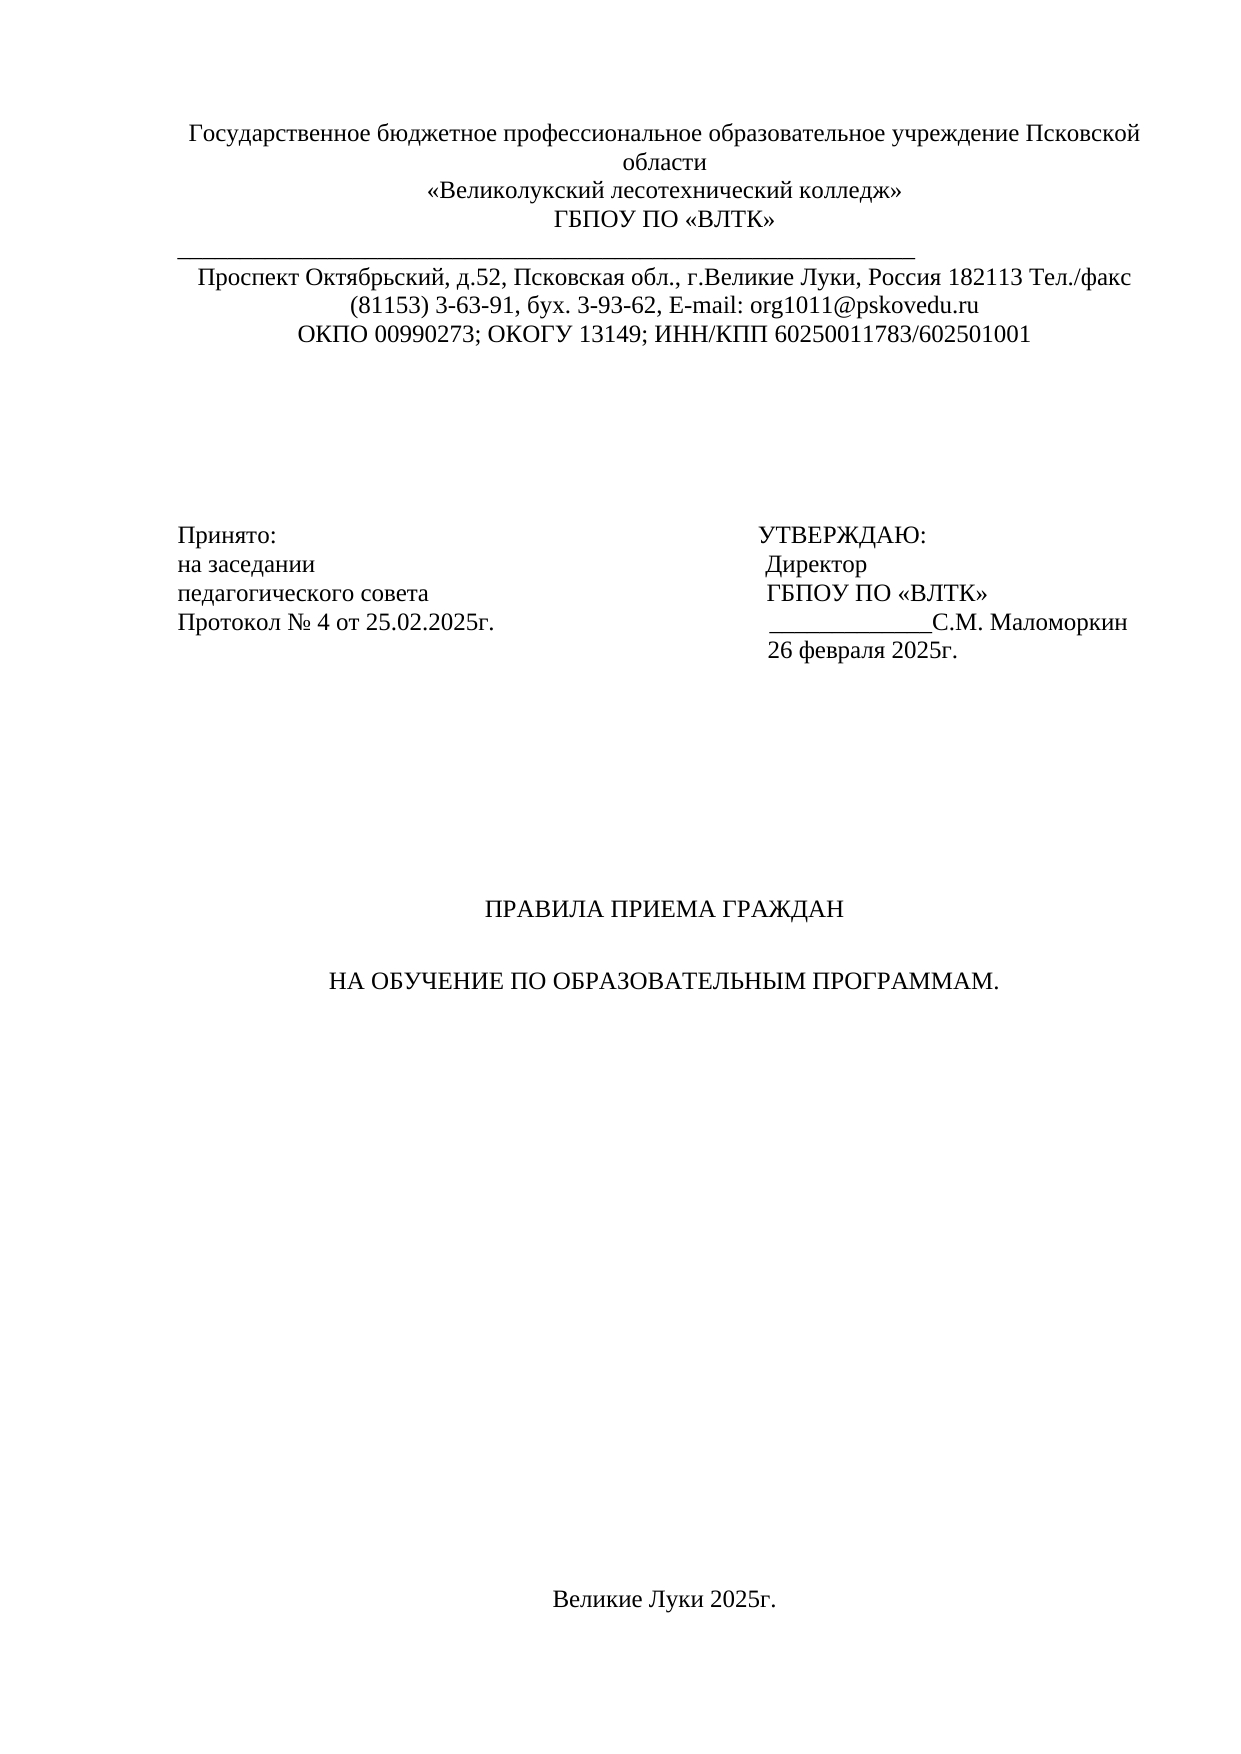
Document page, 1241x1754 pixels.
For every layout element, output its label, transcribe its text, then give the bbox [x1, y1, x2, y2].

text ___________________________________________________________ [177, 233, 1152, 262]
text Протокол № 4 от 25.02.2025г. _____________С.М. Маломоркин [177, 607, 1152, 636]
text ГБПОУ ПО «ВЛТК» [177, 204, 1152, 233]
text на заседании Директор [177, 549, 1152, 578]
text педагогического совета ГБПОУ ПО «ВЛТК» [177, 578, 1152, 607]
text Великие Луки 2025г. [177, 1584, 1152, 1613]
text «Великолукский лесотехнический колледж» [177, 176, 1152, 204]
text ПРАВИЛА ПРИЕМА ГРАЖДАН [177, 894, 1152, 923]
text Принято: УТВЕРЖДАЮ: [177, 521, 1152, 549]
text Государственное бюджетное профессиональное образовательное учреждение Псковской области [177, 118, 1152, 176]
text Проспект Октябрьский, д.52, Псковская обл., г.Великие Луки, Россия 182113 Тел./факс (81153) 3-63-91, бух. 3-93-62, E-mail: org1011@pskovedu.ru [177, 262, 1152, 319]
text ОКПО 00990273; ОКОГУ 13149; ИНН/КПП 60250011783/602501001 [177, 319, 1152, 348]
text НА ОБУЧЕНИЕ ПО ОБРАЗОВАТЕЛЬНЫМ ПРОГРАММАМ. [177, 966, 1152, 995]
text 26 февраля 2025г. [177, 636, 1152, 664]
